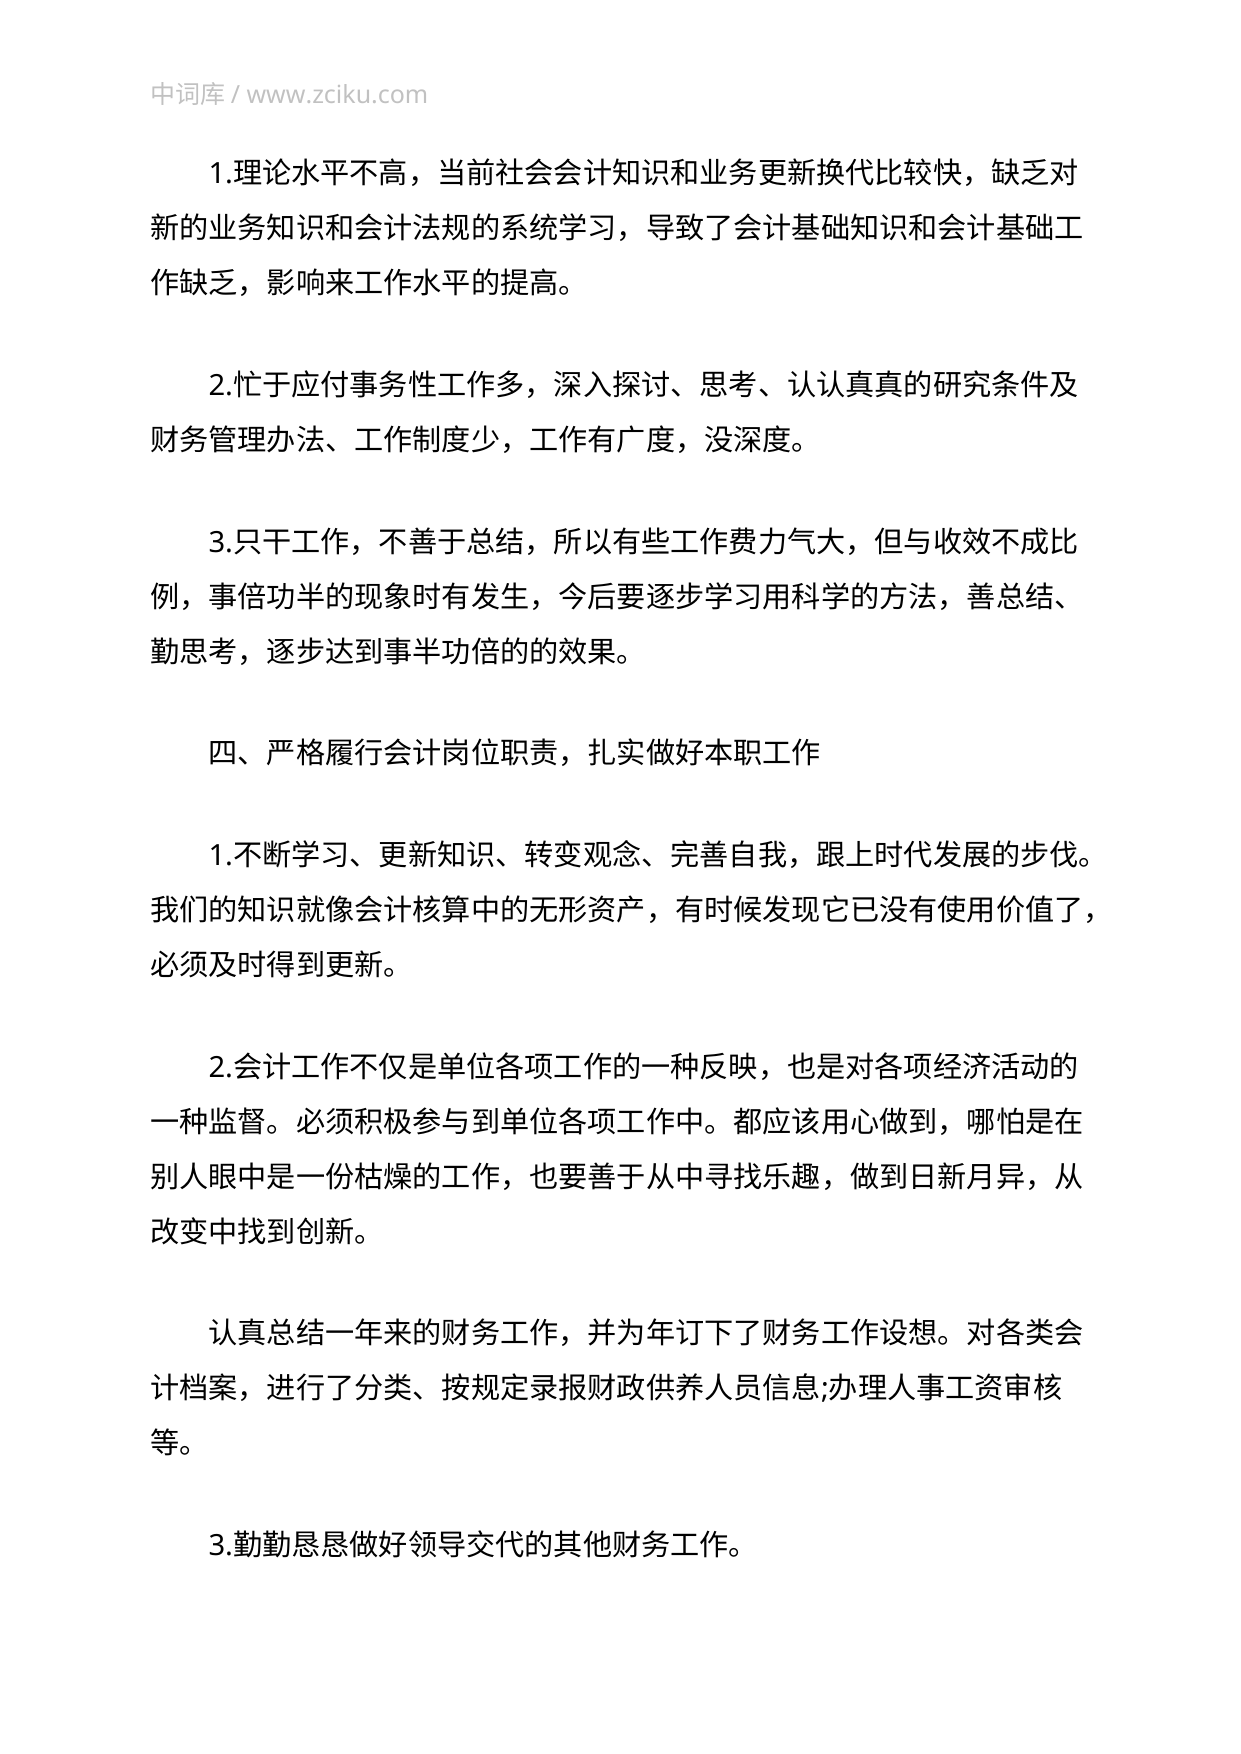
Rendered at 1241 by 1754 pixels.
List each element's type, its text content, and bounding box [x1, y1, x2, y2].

text 四、严格履行会计岗位职责，扎实做好本职工作 [150, 730, 1090, 772]
text 认真总结一年来的财务工作，并为年订下了财务工作设想。对各类会计档案，进行了分类、按规定录报财政供养人员信息;办理人事工资审核等。 [150, 1310, 1090, 1462]
text 3.只干工作，不善于总结，所以有些工作费力气大，但与收效不成比例，事倍功半的现象时有发生，今后要逐步学习用科学的方法，善总结、勤思考，逐步达到事半功倍的的效果。 [150, 518, 1090, 671]
text 2.会计工作不仅是单位各项工作的一种反映，也是对各项经济活动的一种监督。必须积极参与到单位各项工作中。都应该用心做到，哪怕是在别人眼中是一份枯燥的工作，也要善于从中寻找乐趣，做到日新月异，从改变中找到创新。 [150, 1043, 1090, 1251]
text 2.忙于应付事务性工作多，深入探讨、思考、认认真真的研究条件及财务管理办法、工作制度少，工作有广度，没深度。 [150, 362, 1090, 459]
text 1.理论水平不高，当前社会会计知识和业务更新换代比较快，缺乏对新的业务知识和会计法规的系统学习，导致了会计基础知识和会计基础工作缺乏，影响来工作水平的提高。 [150, 150, 1090, 302]
text 3.勤勤恳恳做好领导交代的其他财务工作。 [150, 1522, 1090, 1564]
text 1.不断学习、更新知识、转变观念、完善自我，跟上时代发展的步伐。我们的知识就像会计核算中的无形资产，有时候发现它已没有使用价值了，必须及时得到更新。 [150, 832, 1090, 984]
